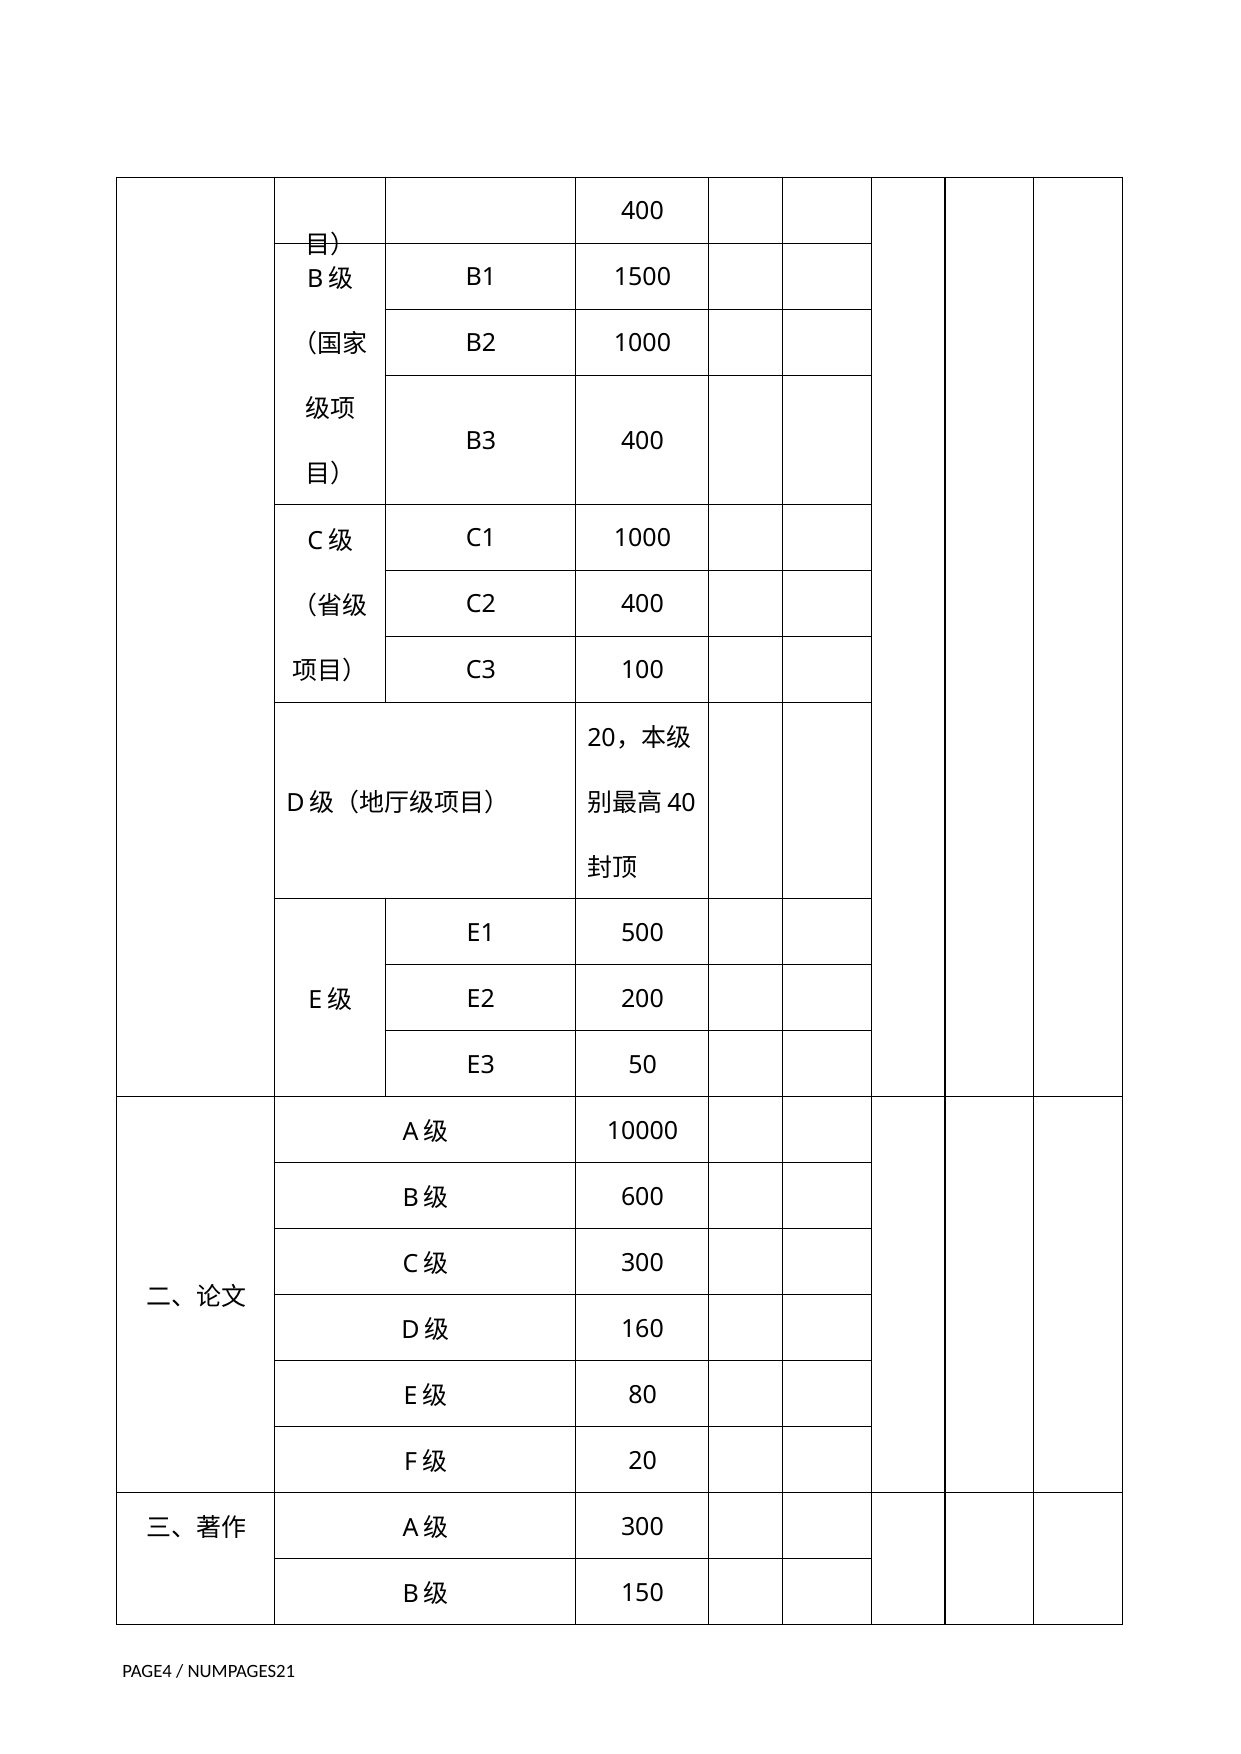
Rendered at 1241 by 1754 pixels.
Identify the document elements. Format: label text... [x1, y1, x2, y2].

table_cell 100 [576, 637, 708, 702]
table_cell [783, 1295, 871, 1360]
table_cell [872, 1097, 944, 1492]
table_cell C3 [386, 637, 575, 702]
table_cell 200 [576, 965, 708, 1030]
table_cell [783, 1163, 871, 1228]
table_cell F级 [275, 1427, 575, 1492]
table_cell [783, 1097, 871, 1162]
table_cell 150 [576, 1559, 708, 1624]
table_cell [709, 1427, 782, 1492]
table_cell 160 [576, 1295, 708, 1360]
table_cell [783, 571, 871, 636]
table_cell 400 [576, 178, 708, 243]
table_cell [783, 178, 871, 243]
table_cell E级 [275, 899, 385, 1096]
table_cell [709, 1295, 782, 1360]
table_cell E3 [386, 1031, 575, 1096]
table_cell [783, 1361, 871, 1426]
table_cell A级 [275, 1493, 575, 1558]
table_cell B1 [386, 244, 575, 309]
table_cell [709, 1229, 782, 1294]
table_cell 1500 [576, 244, 708, 309]
table_cell D级 [275, 1295, 575, 1360]
table_cell [783, 637, 871, 702]
table_cell [783, 376, 871, 504]
table_cell B2 [386, 310, 575, 375]
table_cell [709, 310, 782, 375]
table_cell [709, 376, 782, 504]
table_cell E2 [386, 965, 575, 1030]
table_cell [946, 1097, 1033, 1492]
table_cell [1034, 1097, 1122, 1492]
table_cell A3 [386, 178, 575, 243]
table_cell 600 [576, 1163, 708, 1228]
table_cell [709, 1361, 782, 1426]
table_cell 500 [576, 899, 708, 964]
table_cell 20，本级别最高40封顶 [576, 703, 708, 898]
table_cell [709, 178, 782, 243]
table_cell [783, 310, 871, 375]
table_cell [709, 1559, 782, 1624]
table_cell 1000 [576, 505, 708, 570]
table_cell 二、论文 [117, 1097, 274, 1492]
table_cell [783, 1493, 871, 1558]
table_cell [783, 899, 871, 964]
table_cell 50 [576, 1031, 708, 1096]
table_cell B级 [275, 1163, 575, 1228]
table_cell 80 [576, 1361, 708, 1426]
table_cell [709, 244, 782, 309]
table_cell [783, 244, 871, 309]
table_cell D级（地厅级项目） [275, 703, 575, 898]
table_cell E级 [275, 1361, 575, 1426]
table_cell C级 [275, 1229, 575, 1294]
table_cell [783, 1229, 871, 1294]
table_cell 20 [576, 1427, 708, 1492]
table_cell [709, 1097, 782, 1162]
table_cell 1000 [576, 310, 708, 375]
table_cell 300 [576, 1493, 708, 1558]
table_cell [1034, 1493, 1122, 1624]
table_cell C级（省级项目） [275, 505, 385, 702]
table_cell [783, 1031, 871, 1096]
table_cell 400 [576, 571, 708, 636]
table_cell [783, 965, 871, 1030]
table_cell [709, 965, 782, 1030]
table_cell [709, 637, 782, 702]
table_cell 三、著作 [117, 1493, 274, 1624]
table_cell [783, 1559, 871, 1624]
table_cell A级 [275, 1097, 575, 1162]
table_cell [709, 505, 782, 570]
table_cell C2 [386, 571, 575, 636]
table_cell C1 [386, 505, 575, 570]
table_cell 300 [576, 1229, 708, 1294]
table_cell [783, 1427, 871, 1492]
table_cell [709, 1163, 782, 1228]
table_cell 400 [576, 376, 708, 504]
table_cell B级（国家级项目） [275, 244, 385, 504]
table_cell B3 [386, 376, 575, 504]
table_cell B级 [275, 1559, 575, 1624]
table_cell [783, 505, 871, 570]
table_cell [709, 703, 782, 898]
table_cell 10000 [576, 1097, 708, 1162]
table_cell [783, 703, 871, 898]
table_cell [709, 1031, 782, 1096]
table_cell [872, 1493, 944, 1624]
table_cell [946, 1493, 1033, 1624]
table_cell [709, 571, 782, 636]
table_cell [709, 1493, 782, 1558]
table_cell [709, 899, 782, 964]
table_cell E1 [386, 899, 575, 964]
